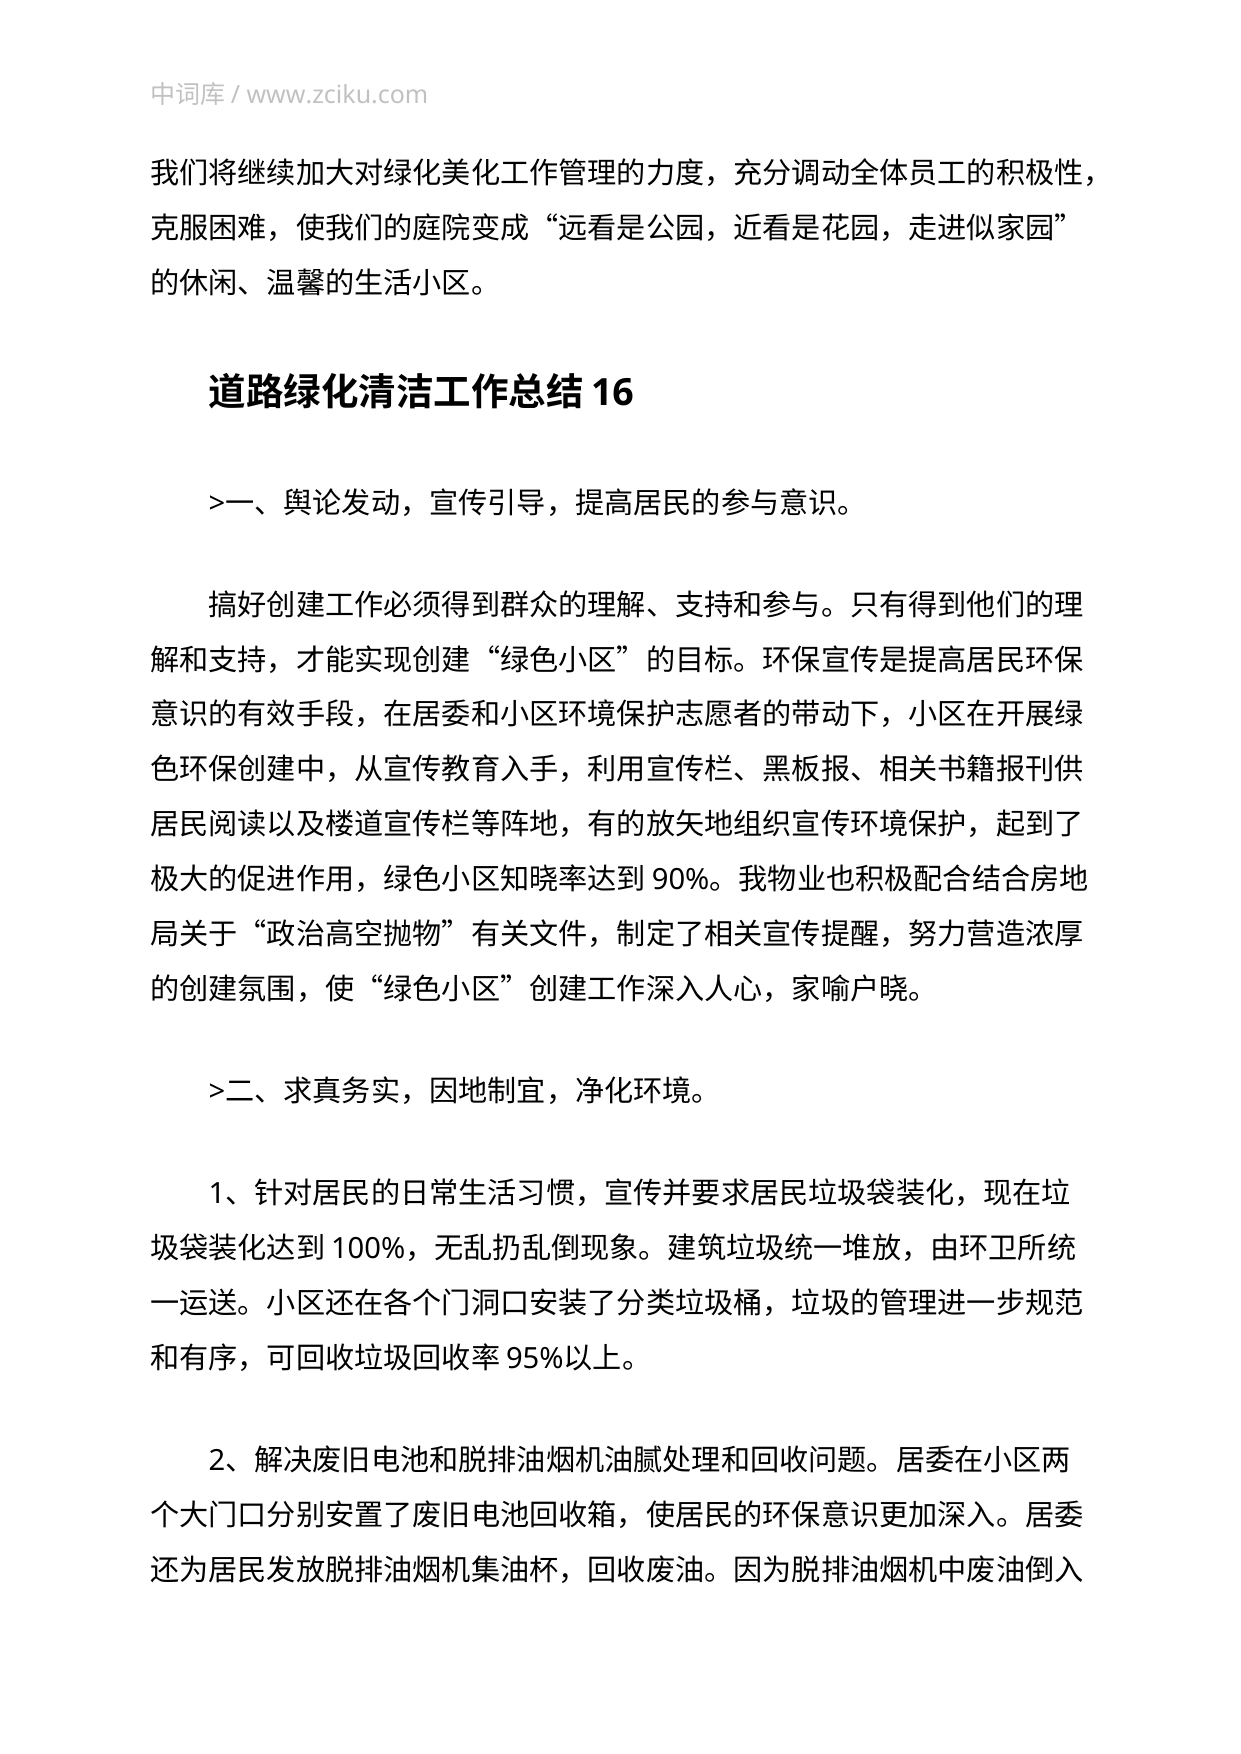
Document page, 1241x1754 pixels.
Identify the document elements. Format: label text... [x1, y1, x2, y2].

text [150, 1436, 1090, 1588]
text 搞好创建工作必须得到群众的理解、支持和参与。只有得到他们的理解和支持，才能实现创建“绿色小区”的目标。环保宣传是提高居民环保意识的有效手段，在居委和小区环境保护志愿者的带动下，小区在开展绿色环保创建中，从宣传教育入手，利用宣传栏、黑板报、相关书籍报刊供居民阅读以及楼道宣传栏等阵地，有的放矢地组织宣传环境保护，起到了极大的促进作用，绿色小区知晓率达到90%。我物业也积极配合结合房地局关于“政治高空抛物”有关文件，制定了相关宣传提醒，努力营造浓厚的创建氛围，使“绿色小区”创建工作深入人心，家喻户晓。 [150, 581, 1090, 1008]
text 1、针对居民的日常生活习惯，宣传并要求居民垃圾袋装化，现在垃圾袋装化达到100%，无乱扔乱倒现象。建筑垃圾统一堆放，由环卫所统一运送。小区还在各个门洞口安装了分类垃圾桶，垃圾的管理进一步规范和有序，可回收垃圾回收率95%以上。 [150, 1169, 1090, 1377]
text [150, 150, 1090, 302]
text 道路绿化清洁工作总结16 [150, 362, 1090, 416]
text >一、舆论发动，宣传引导，提高居民的参与意识。 [150, 479, 1090, 522]
text >二、求真务实，因地制宜，净化环境。 [150, 1067, 1090, 1110]
